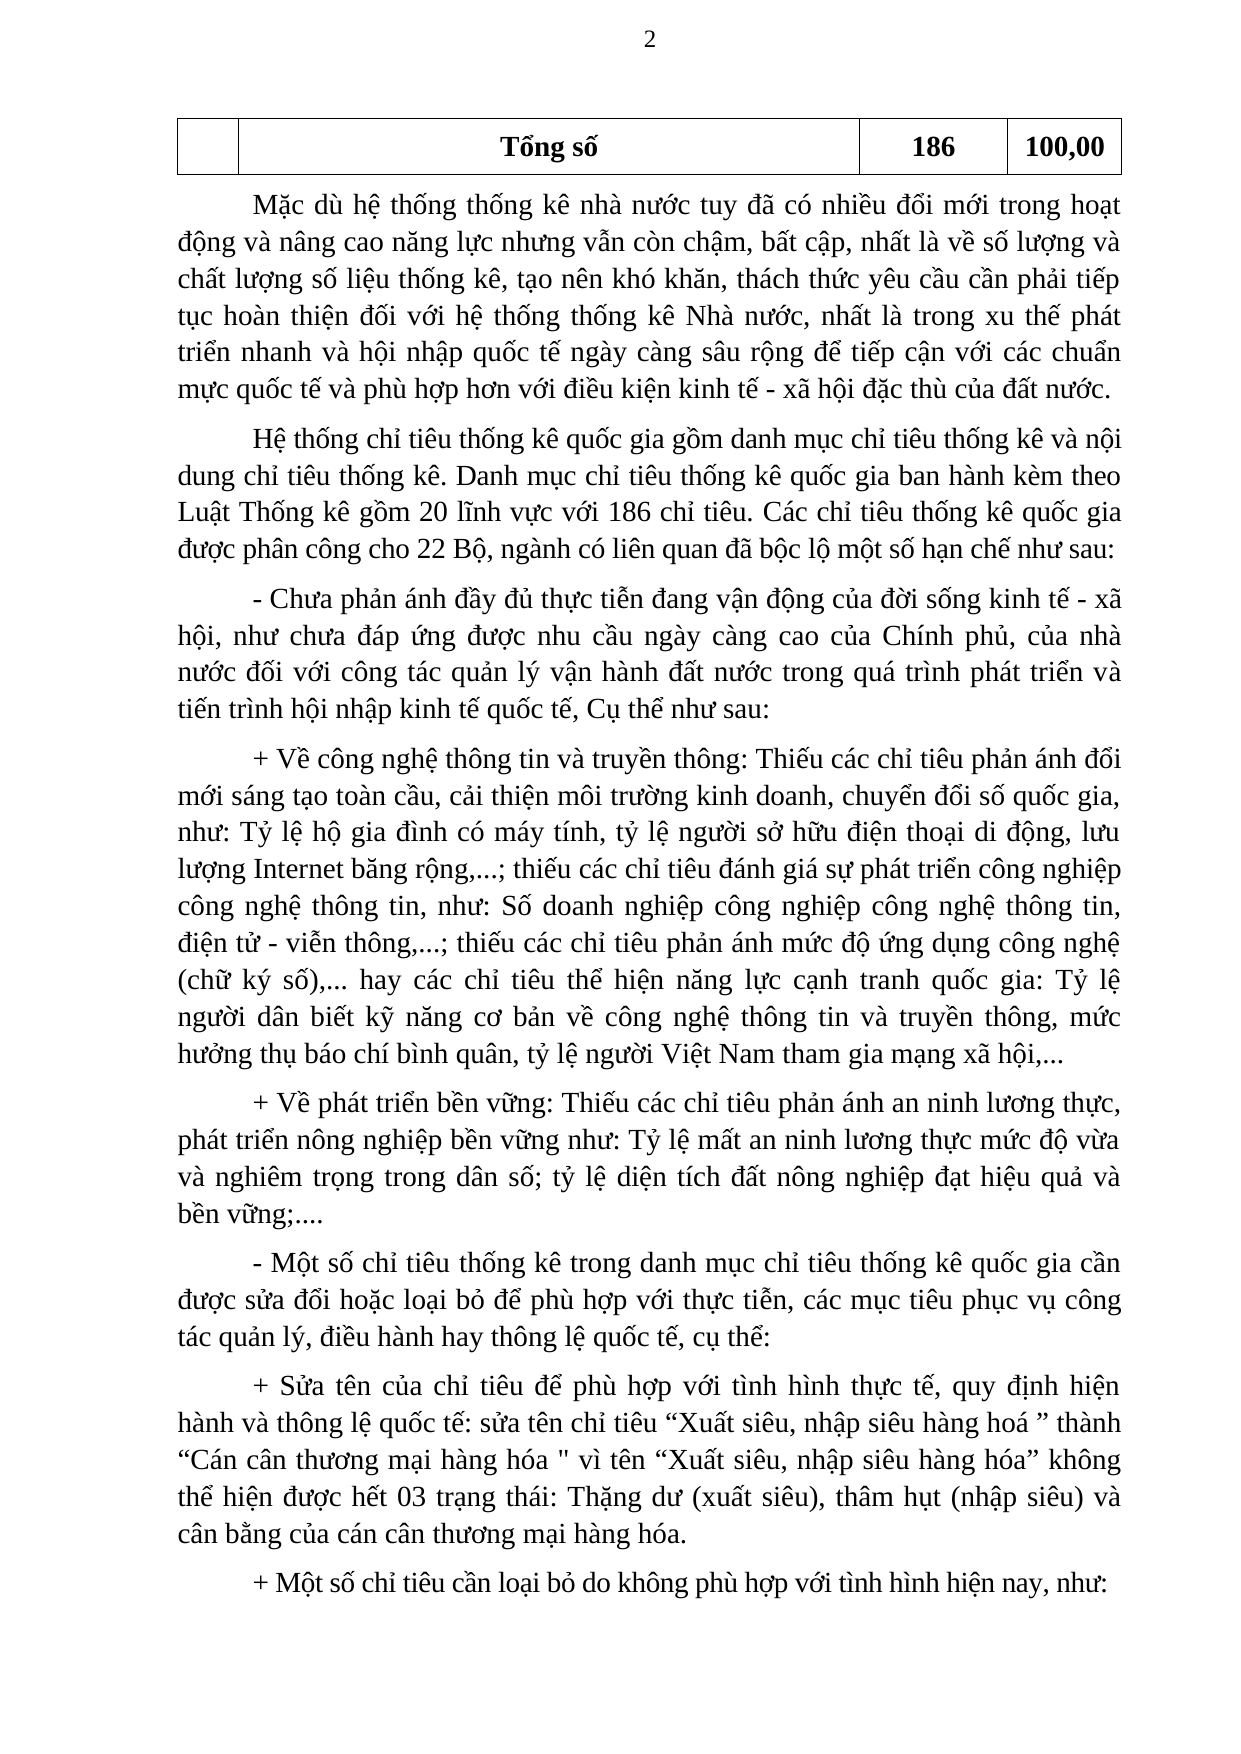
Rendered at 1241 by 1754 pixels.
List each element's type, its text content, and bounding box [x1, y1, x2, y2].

text + Một số chỉ tiêu cần loại bỏ do không phù hợp với tình hình hiện nay, như: [177, 1565, 1122, 1599]
text + Về công nghệ thông tin và truyền thông: Thiếu các chỉ tiêu phản ánh đổi mới sáng tạo toàn cầu, cải thiện môi trường kinh doanh, chuyển đổi số quốc gia, như: Tỷ lệ hộ gia đình có máy tính, tỷ lệ người sở hữu điện thoại di động, lưu lượng Internet băng rộng,...; thiếu các chỉ tiêu đánh giá sự phát triển công nghiệp công nghệ thông tin, như: Số doanh nghiệp công nghiệp công nghệ thông tin, điện tử - viễn thông,...; thiếu các chỉ tiêu phản ánh mức độ ứng dụng công nghệ (chữ ký số),... hay các chỉ tiêu thể hiện năng lực cạnh tranh quốc gia: Tỷ lệ người dân biết kỹ năng cơ bản về công nghệ thông tin và truyền thông, mức hưởng thụ báo chí bình quân, tỷ lệ người Việt Nam tham gia mạng xã hội,... [177, 741, 1122, 1069]
text + Về phát triển bền vững: Thiếu các chỉ tiêu phản ánh an ninh lương thực, phát triển nông nghiệp bền vững như: Tỷ lệ mất an ninh lương thực mức độ vừa và nghiêm trọng trong dân số; tỷ lệ diện tích đất nông nghiệp đạt hiệu quả và bền vững;.... [177, 1085, 1122, 1229]
text Mặc dù hệ thống thống kê nhà nước tuy đã có nhiều đổi mới trong hoạt động và nâng cao năng lực nhưng vẫn còn chậm, bất cập, nhất là về số lượng và chất lượng số liệu thống kê, tạo nên khó khăn, thách thức yêu cầu cần phải tiếp tục hoàn thiện đối với hệ thống thống kê Nhà nước, nhất là trong xu thế phát triển nhanh và hội nhập quốc tế ngày càng sâu rộng để tiếp cận với các chuẩn mực quốc tế và phù hợp hơn với điều kiện kinh tế - xã hội đặc thù của đất nước. [177, 187, 1122, 405]
text + Sửa tên của chỉ tiêu để phù hợp với tình hình thực tế, quy định hiện hành và thông lệ quốc tế: sửa tên chỉ tiêu “Xuất siêu, nhập siêu hàng hoá ” thành “Cán cân thương mại hàng hóa " vì tên “Xuất siêu, nhập siêu hàng hóa” không thể hiện được hết 03 trạng thái: Thặng dư (xuất siêu), thâm hụt (nhập siêu) và cân bằng của cán cân thương mại hàng hóa. [177, 1368, 1122, 1549]
text - Một số chỉ tiêu thống kê trong danh mục chỉ tiêu thống kê quốc gia cần được sửa đổi hoặc loại bỏ để phù hợp với thực tiễn, các mục tiêu phục vụ công tác quản lý, điều hành hay thông lệ quốc tế, cụ thể: [177, 1245, 1122, 1352]
table_cell 100,00 [1008, 119, 1121, 173]
text - Chưa phản ánh đầy đủ thực tiễn đang vận động của đời sống kinh tế - xã hội, như chưa đáp ứng được nhu cầu ngày càng cao của Chính phủ, của nhà nước đối với công tác quản lý vận hành đất nước trong quá trình phát triển và tiến trình hội nhập kinh tế quốc tế, Cụ thể như sau: [177, 581, 1122, 725]
text Hệ thống chỉ tiêu thống kê quốc gia gồm danh mục chỉ tiêu thống kê và nội dung chỉ tiêu thống kê. Danh mục chỉ tiêu thống kê quốc gia ban hành kèm theo Luật Thống kê gồm 20 lĩnh vực với 186 chỉ tiêu. Các chỉ tiêu thống kê quốc gia được phân công cho 22 Bộ, ngành có liên quan đã bộc lộ một số hạn chế như sau: [177, 421, 1122, 565]
table_cell 186 [860, 119, 1007, 173]
table_cell Tổng số [239, 119, 859, 173]
table_cell [178, 119, 238, 173]
